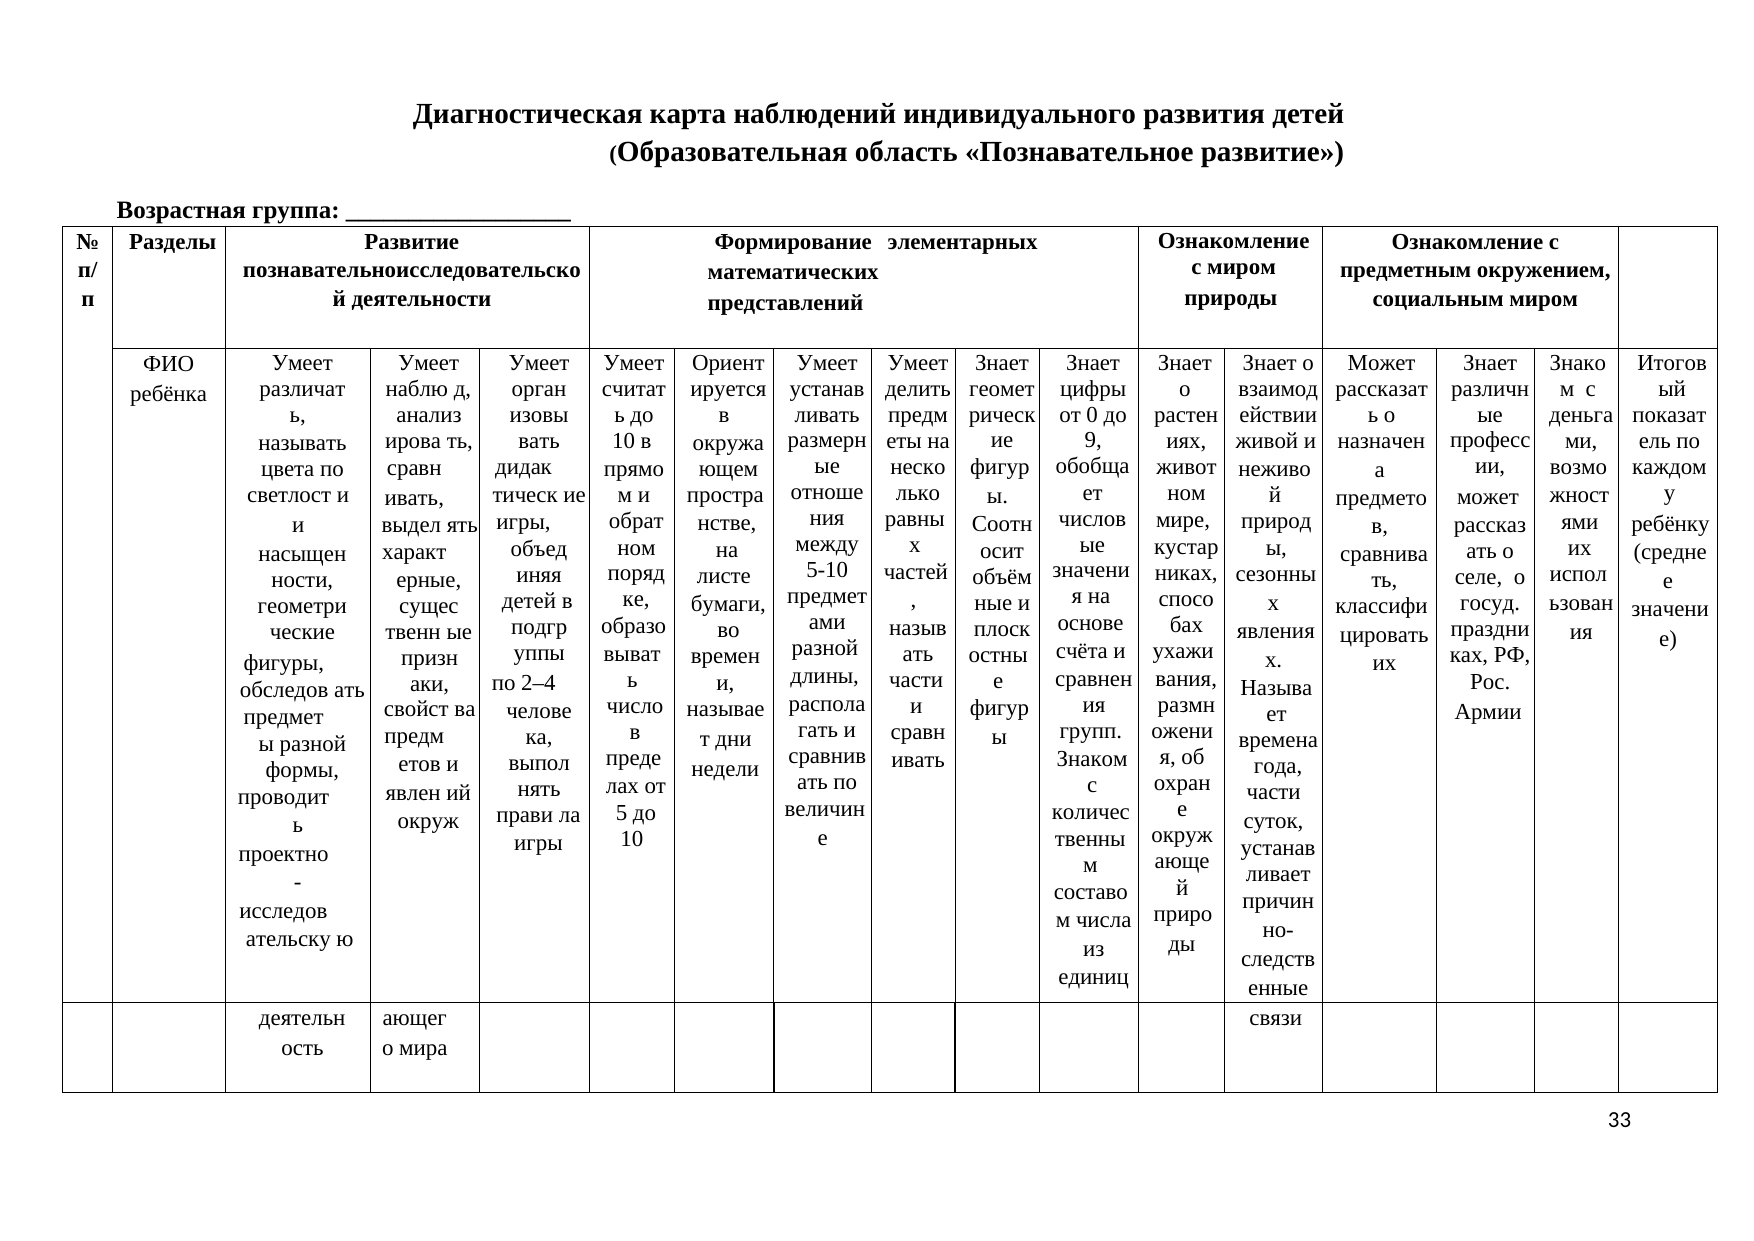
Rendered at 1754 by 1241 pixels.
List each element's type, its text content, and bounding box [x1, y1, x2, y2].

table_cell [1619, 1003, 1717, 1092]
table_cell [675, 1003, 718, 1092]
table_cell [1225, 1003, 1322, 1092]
subtitle Диагностическая карта наблюдений индивидуального развития детей (Образовательная область «Познавательное развитие») [118, 96, 1344, 167]
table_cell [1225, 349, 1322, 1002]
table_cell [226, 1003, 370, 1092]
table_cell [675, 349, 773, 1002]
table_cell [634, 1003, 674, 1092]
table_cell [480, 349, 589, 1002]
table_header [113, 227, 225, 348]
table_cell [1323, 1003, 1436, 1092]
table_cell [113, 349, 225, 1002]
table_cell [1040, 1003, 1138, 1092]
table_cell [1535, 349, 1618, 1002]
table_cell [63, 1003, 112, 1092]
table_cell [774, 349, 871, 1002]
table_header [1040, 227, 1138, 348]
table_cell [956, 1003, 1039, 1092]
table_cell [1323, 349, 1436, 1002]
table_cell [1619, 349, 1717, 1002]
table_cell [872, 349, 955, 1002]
subtitle Возрастная группа: __________________ [116, 195, 1632, 223]
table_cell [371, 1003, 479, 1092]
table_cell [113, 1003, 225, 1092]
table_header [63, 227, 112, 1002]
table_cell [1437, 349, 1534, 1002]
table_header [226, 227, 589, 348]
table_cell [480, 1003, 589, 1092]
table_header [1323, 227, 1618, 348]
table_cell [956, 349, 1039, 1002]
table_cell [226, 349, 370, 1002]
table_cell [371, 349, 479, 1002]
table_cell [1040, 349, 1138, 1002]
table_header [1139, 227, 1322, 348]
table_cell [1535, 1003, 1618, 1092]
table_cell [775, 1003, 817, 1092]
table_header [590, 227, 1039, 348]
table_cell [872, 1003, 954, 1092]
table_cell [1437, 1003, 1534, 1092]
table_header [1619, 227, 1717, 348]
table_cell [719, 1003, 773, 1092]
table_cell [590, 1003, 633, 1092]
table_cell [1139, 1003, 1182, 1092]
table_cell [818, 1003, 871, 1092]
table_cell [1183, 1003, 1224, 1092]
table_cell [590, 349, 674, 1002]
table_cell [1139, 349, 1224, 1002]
